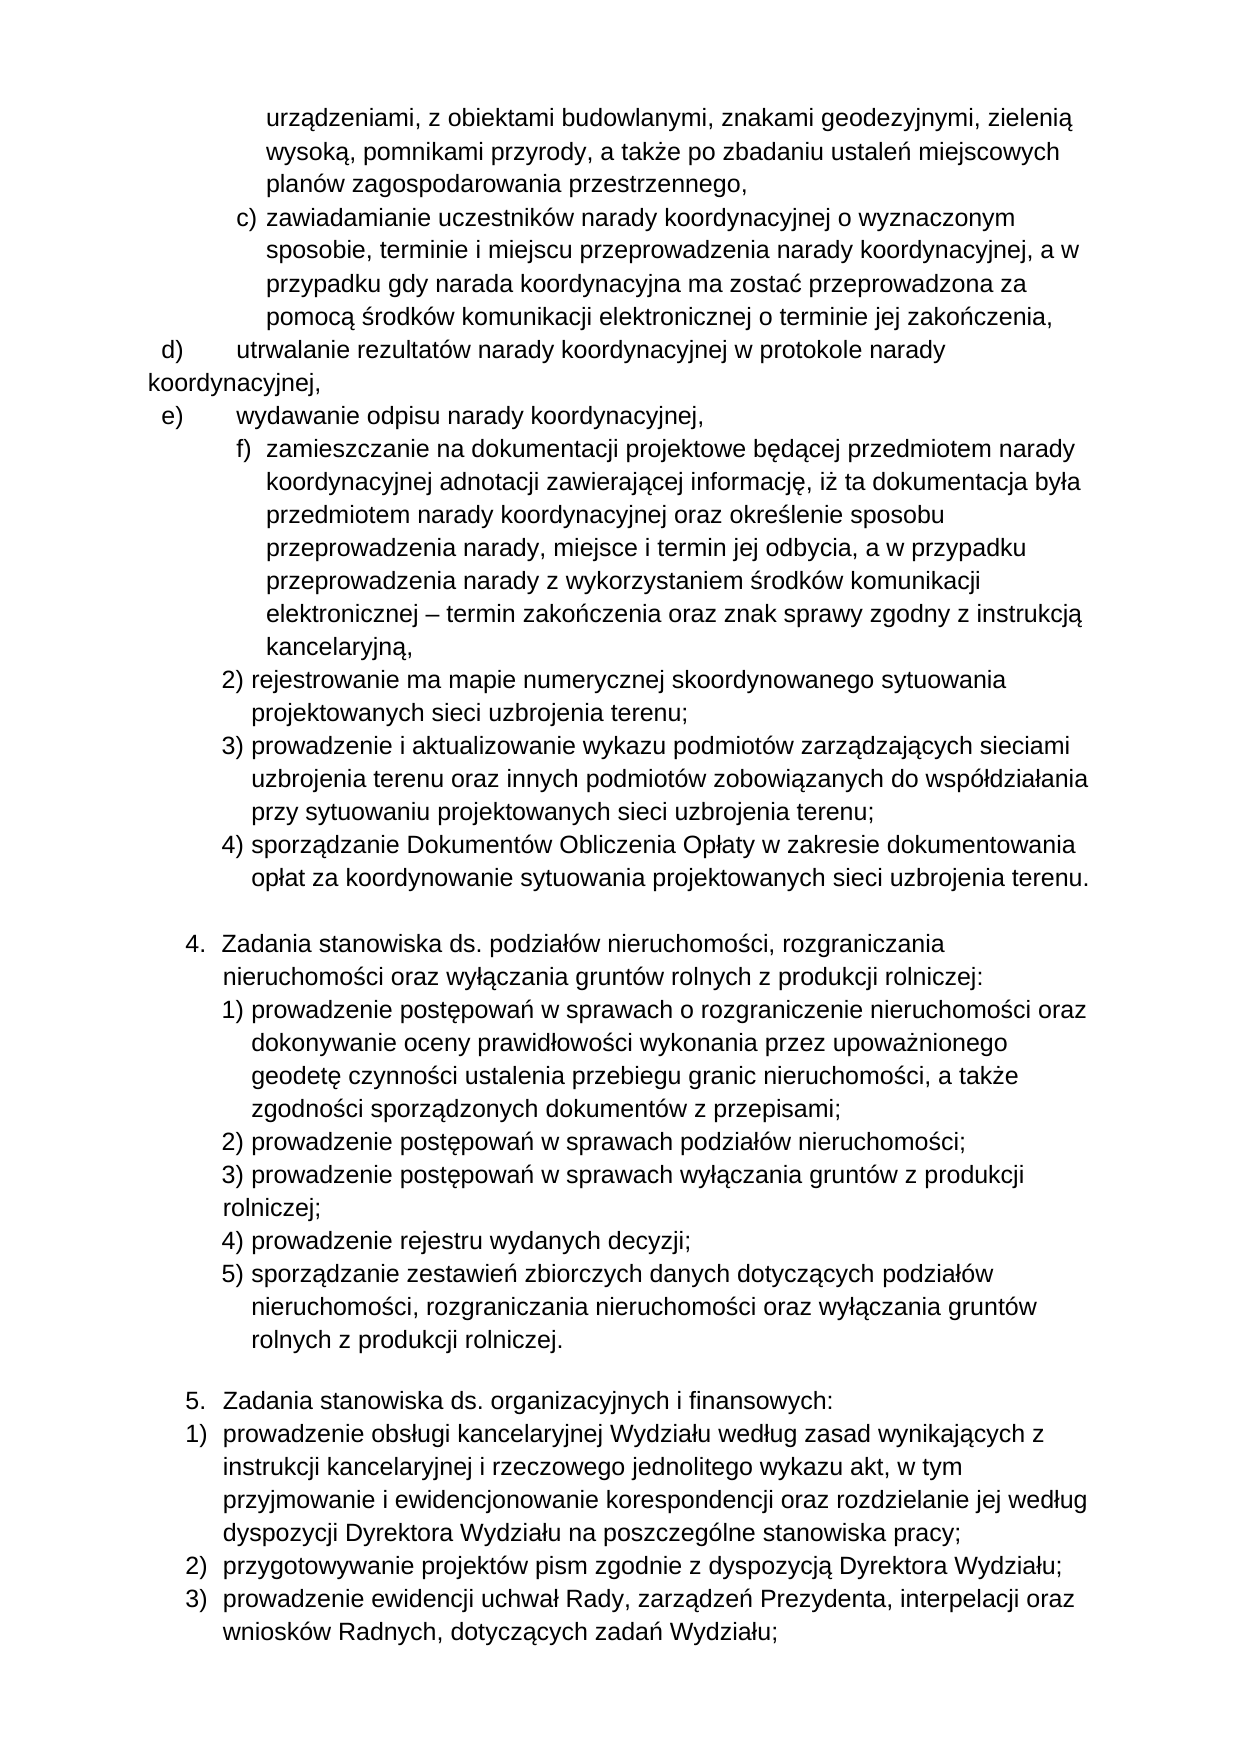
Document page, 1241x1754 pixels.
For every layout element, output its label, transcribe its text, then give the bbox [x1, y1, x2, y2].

list sporządzanie zestawień zbiorczych danych dotyczących podziałów nieruchomości, rozgraniczania nieruchomości oraz wyłączania gruntów rolnych z produkcji rolniczej. [221, 1259, 1093, 1354]
list Zadania stanowiska ds. podziałów nieruchomości, rozgraniczania nieruchomości oraz wyłączania gruntów rolnych z produkcji rolniczej: [185, 929, 1093, 991]
list Zadania stanowiska ds. organizacyjnych i finansowych: [185, 1386, 1093, 1414]
list sporządzanie Dokumentów Obliczenia Opłaty w zakresie dokumentowania opłat za koordynowanie sytuowania projektowanych sieci uzbrojenia terenu. [221, 830, 1093, 892]
list wydawanie odpisu narady koordynacyjnej, [148, 401, 1093, 429]
list rejestrowanie ma mapie numerycznej skoordynowanego sytuowania projektowanych sieci uzbrojenia terenu; [221, 665, 1093, 727]
list prowadzenie postępowań w sprawach o rozgraniczenie nieruchomości oraz dokonywanie oceny prawidłowości wykonania przez upoważnionego geodetę czynności ustalenia przebiegu granic nieruchomości, a także zgodności sporządzonych dokumentów z przepisami; [221, 995, 1093, 1123]
list zawiadamianie uczestników narady koordynacyjnej o wyznaczonym sposobie, terminie i miejscu przeprowadzenia narady koordynacyjnej, a w przypadku gdy narada koordynacyjna ma zostać przeprowadzona za pomocą środków komunikacji elektronicznej o terminie jej zakończenia, [236, 202, 1093, 330]
list przygotowywanie projektów pism zgodnie z dyspozycją Dyrektora Wydziału; [185, 1551, 1093, 1580]
list prowadzenie postępowań w sprawach podziałów nieruchomości; [221, 1127, 1093, 1156]
list utrwalanie rezultatów narady koordynacyjnej w protokole narady koordynacyjnej, [148, 334, 1093, 396]
list prowadzenie postępowań w sprawach wyłączania gruntów z produkcji rolniczej; [221, 1160, 1093, 1222]
list prowadzenie rejestru wydanych decyzji; [221, 1226, 1093, 1255]
list prowadzenie obsługi kancelaryjnej Wydziału według zasad wynikających z instrukcji kancelaryjnej i rzeczowego jednolitego wykazu akt, w tym przyjmowanie i ewidencjonowanie korespondencji oraz rozdzielanie jej według dyspozycji Dyrektora Wydziału na poszczególne stanowiska pracy; [185, 1419, 1093, 1547]
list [236, 103, 1093, 198]
list prowadzenie ewidencji uchwał Rady, zarządzeń Prezydenta, interpelacji oraz wniosków Radnych, dotyczących zadań Wydziału; [185, 1584, 1093, 1646]
list prowadzenie i aktualizowanie wykazu podmiotów zarządzających sieciami uzbrojenia terenu oraz innych podmiotów zobowiązanych do współdziałania przy sytuowaniu projektowanych sieci uzbrojenia terenu; [221, 731, 1093, 826]
list zamieszczanie na dokumentacji projektowe będącej przedmiotem narady koordynacyjnej adnotacji zawierającej informację, iż ta dokumentacja była przedmiotem narady koordynacyjnej oraz określenie sposobu przeprowadzenia narady, miejsce i termin jej odbycia, a w przypadku przeprowadzenia narady z wykorzystaniem środków komunikacji elektronicznej – termin zakończenia oraz znak sprawy zgodny z instrukcją kancelaryjną, [236, 434, 1093, 661]
